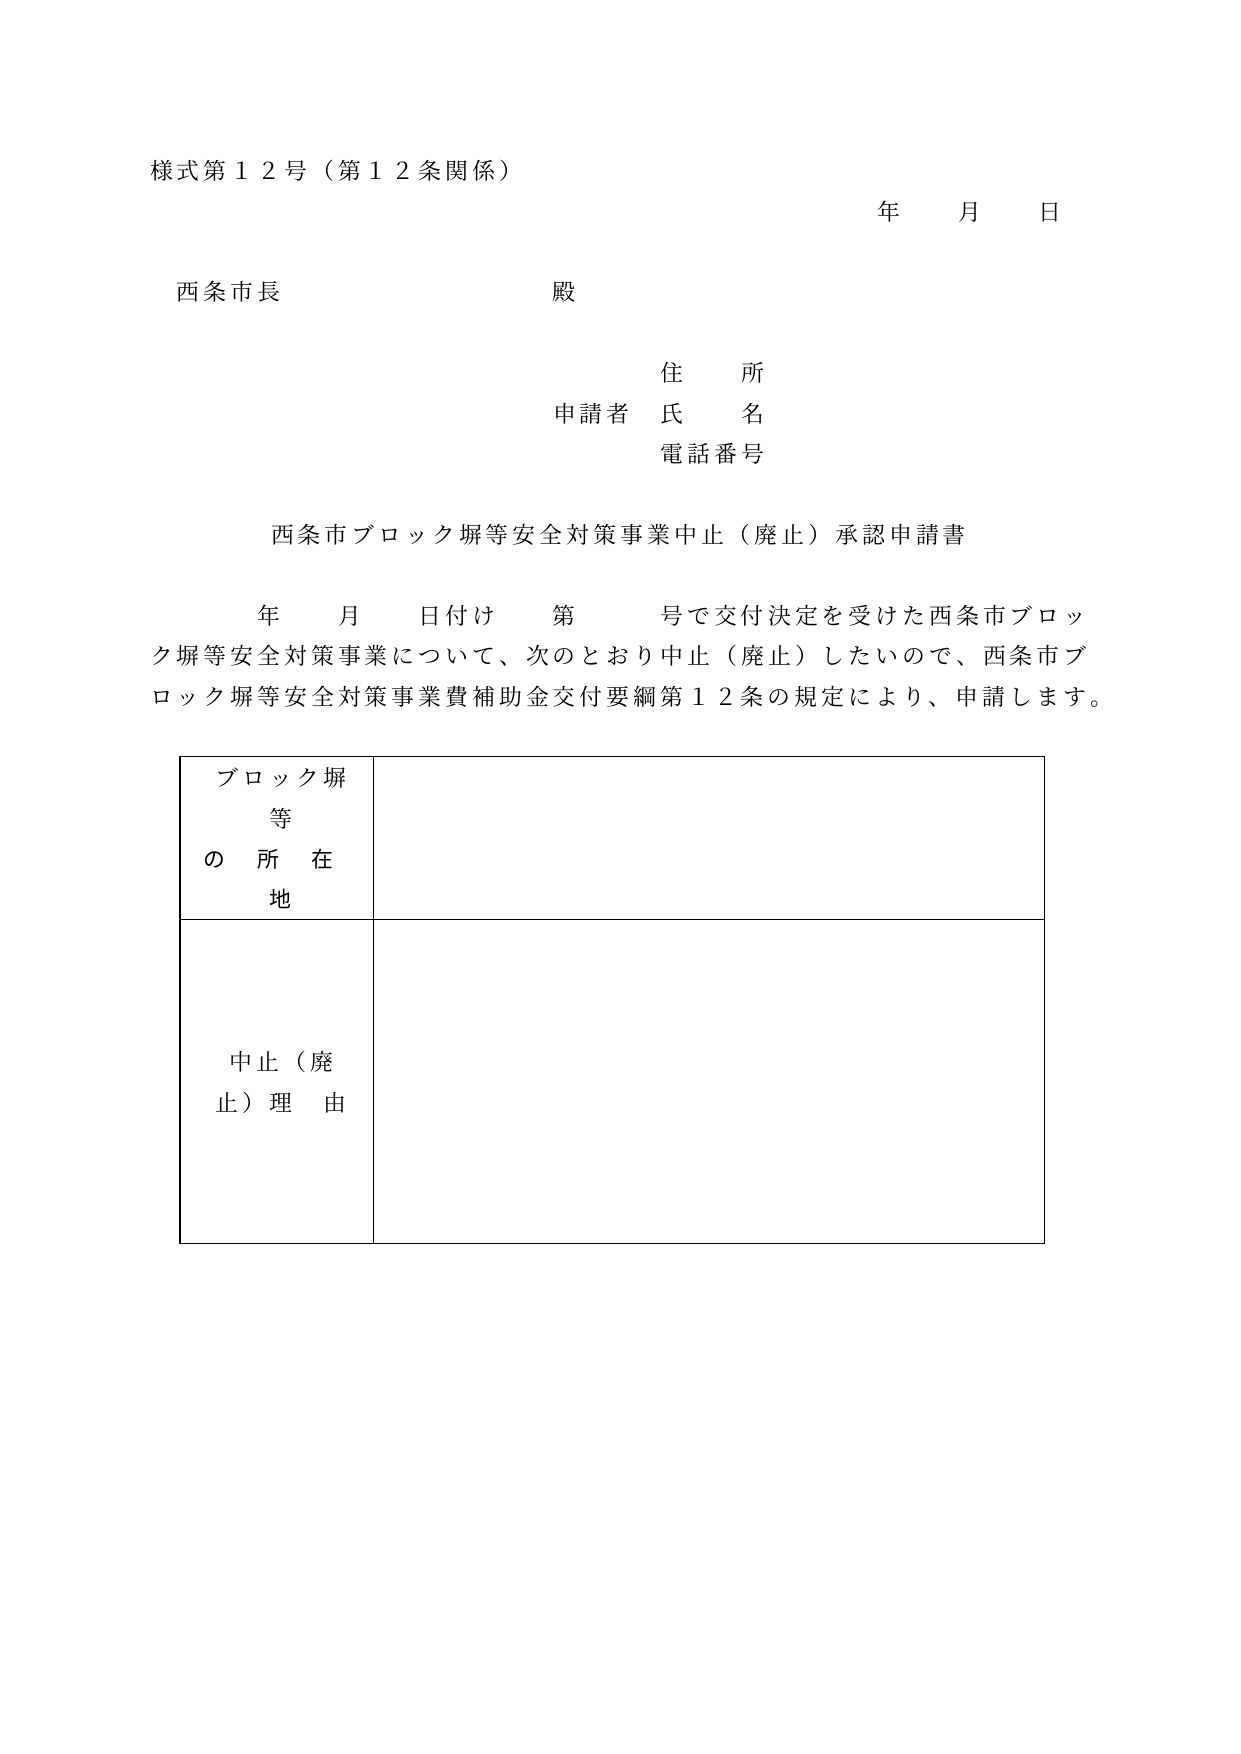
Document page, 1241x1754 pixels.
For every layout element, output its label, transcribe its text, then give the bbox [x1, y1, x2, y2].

table_header [374, 757, 1044, 918]
text 年 月 日 [150, 190, 1066, 230]
table_header ブロック塀等 の所在地 [181, 757, 373, 918]
text 年 月 日付け 第 号で交付決定を受けた西条市ブロック塀等安全対策事業について、次のとおり中止（廃止）したいので、西条市ブロック塀等安全対策事業費補助金交付要綱第１２条の規定により、申請します。 [150, 594, 1090, 715]
text 西条市ブロック塀等安全対策事業中止（廃止）承認申請書 [150, 513, 1090, 554]
text 申請者 氏 名 [548, 392, 1090, 432]
table_cell 中止（廃止）理 由 [181, 920, 373, 1243]
text 電話番号 [647, 432, 1090, 473]
text 西条市長 殿 [175, 271, 1090, 311]
text 様式第１２号（第１２条関係） [150, 149, 1090, 190]
text 住 所 [647, 352, 1090, 392]
table_cell [374, 920, 1044, 1243]
